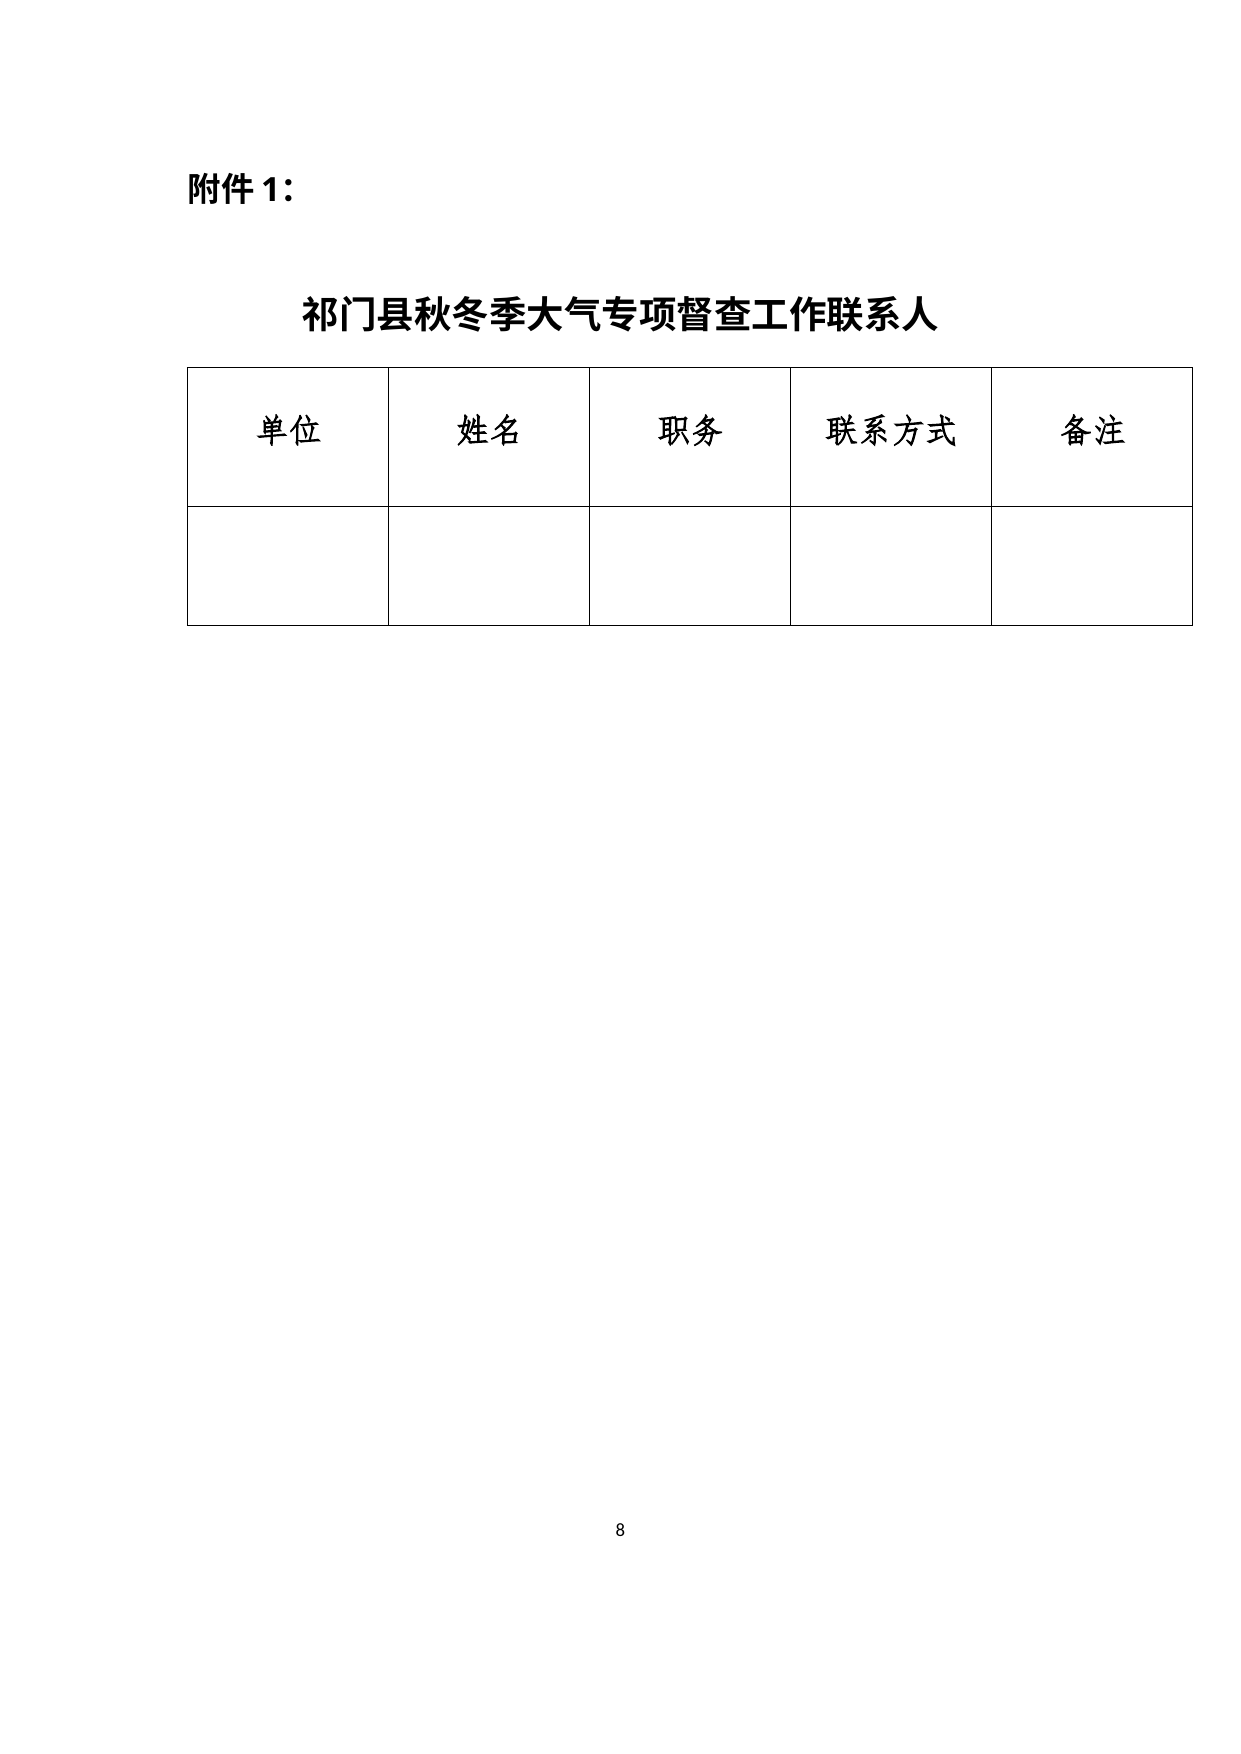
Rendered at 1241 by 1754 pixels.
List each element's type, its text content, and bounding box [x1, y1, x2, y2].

table_cell [791, 507, 991, 625]
table_header 职务 [590, 368, 790, 506]
table_header 联系方式 [791, 368, 991, 506]
table_cell [590, 507, 790, 625]
table_header 单位 [188, 368, 388, 506]
table_cell [992, 507, 1192, 625]
table_cell [188, 507, 388, 625]
table_header 备注 [992, 368, 1192, 506]
text 附件1： [187, 154, 1053, 219]
text 祁门县秋冬季大气专项督查工作联系人 [187, 282, 1053, 340]
table_header 姓名 [389, 368, 589, 506]
table_cell [389, 507, 589, 625]
